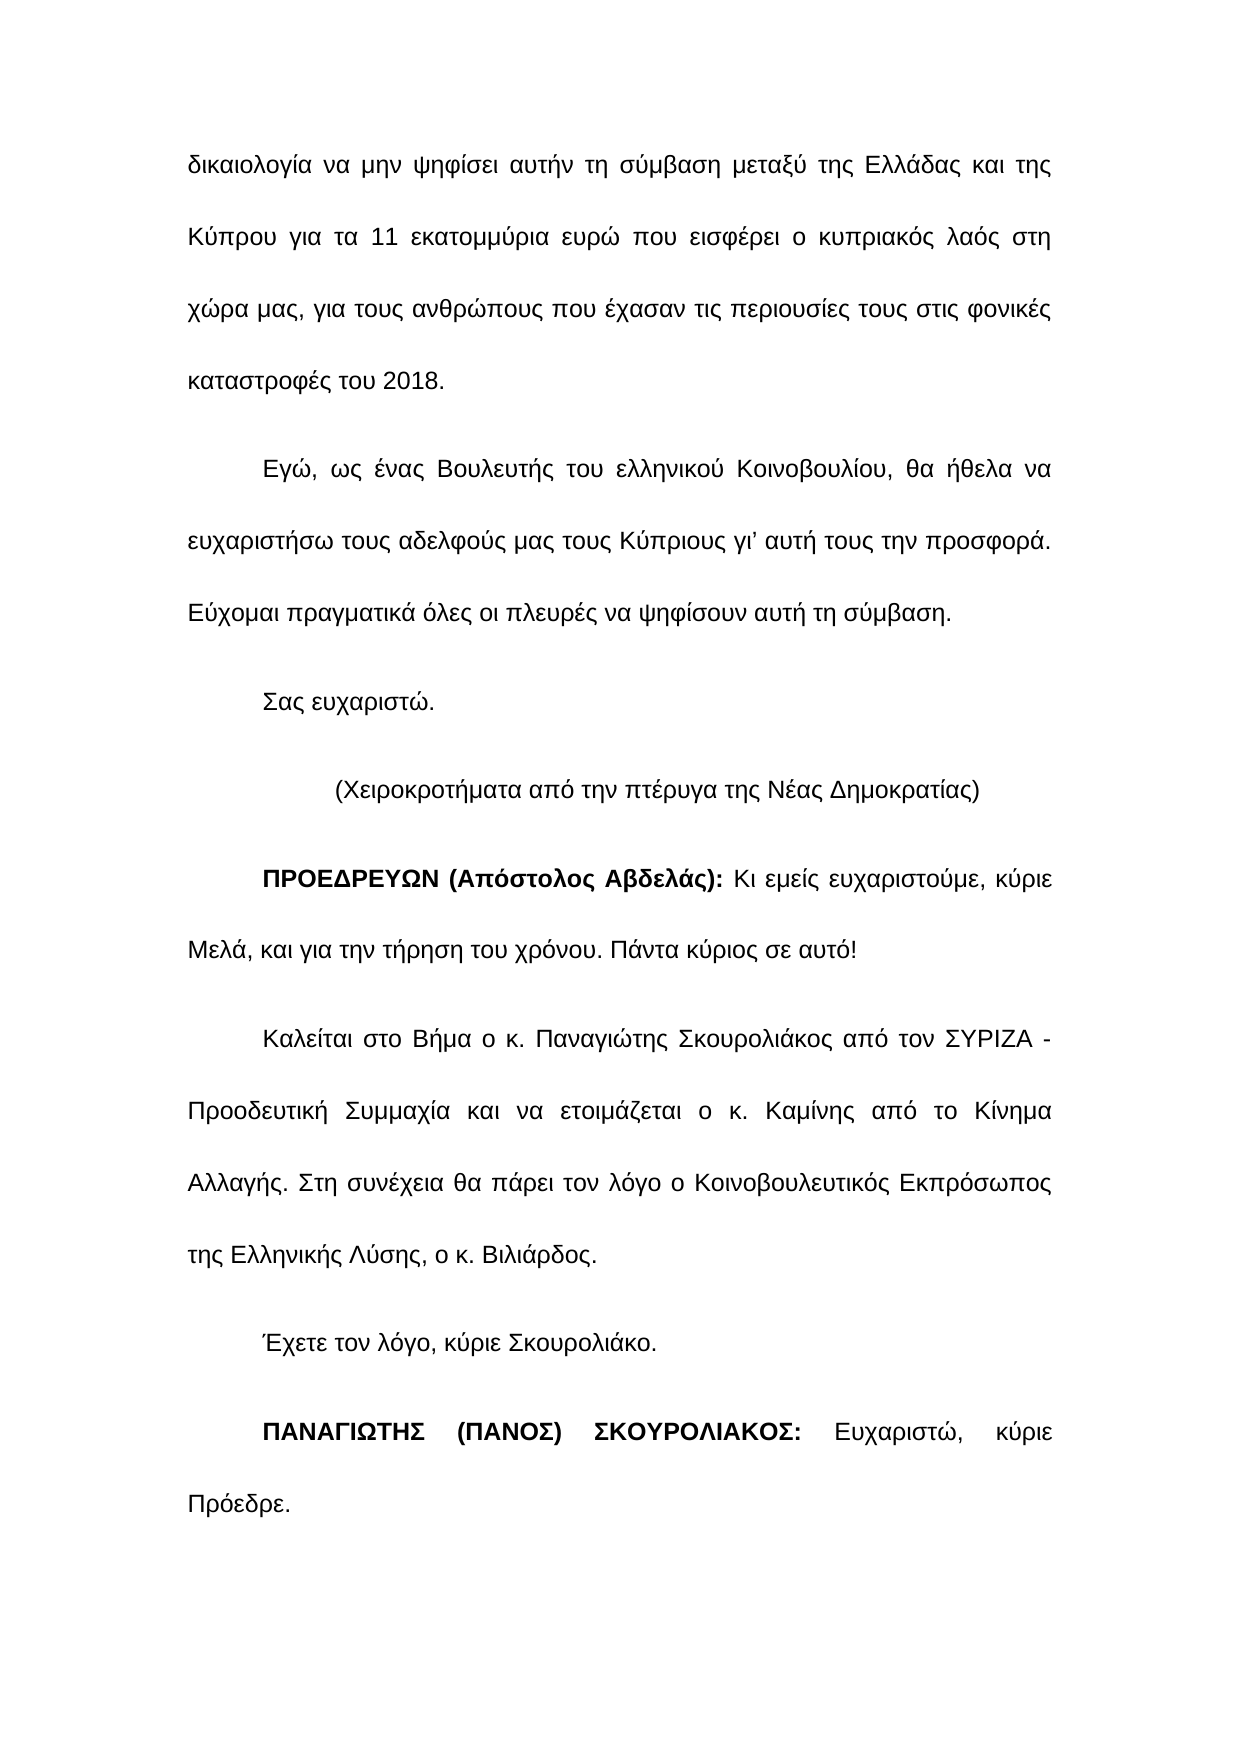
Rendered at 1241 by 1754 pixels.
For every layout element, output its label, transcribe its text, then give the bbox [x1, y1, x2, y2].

text ΠΡΟΕΔΡΕΥΩΝ (Απόστολος Αβδελάς): Κι εμείς ευχαριστούμε, κύριε Μελά, και για την τήρηση του χρόνου. Πάντα κύριος σε αυτό! [187, 863, 1053, 964]
text ΠΑΝΑΓΙΩΤΗΣ (ΠΑΝΟΣ) ΣΚΟΥΡΟΛΙΑΚΟΣ: Ευχαριστώ, κύριε Πρόεδρε. [187, 1417, 1053, 1517]
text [187, 150, 1053, 394]
text (Χειροκροτήματα από την πτέρυγα της Νέας Δημοκρατίας) [187, 775, 1053, 804]
text Καλείται στο Βήμα ο κ. Παναγιώτης Σκουρολιάκος από τον ΣΥΡΙΖΑ - Προοδευτική Συμμαχία και να ετοιμάζεται ο κ. Καμίνης από το Κίνημα Αλλαγής. Στη συνέχεια θα πάρει τον λόγο ο Κοινοβουλευτικός Εκπρόσωπος της Ελληνικής Λύσης, ο κ. Βιλιάρδος. [187, 1024, 1053, 1268]
text Έχετε τον λόγο, κύριε Σκουρολιάκο. [187, 1328, 1053, 1357]
text Εγώ, ως ένας Βουλευτής του ελληνικού Κοινοβουλίου, θα ήθελα να ευχαριστήσω τους αδελφούς μας τους Κύπριους γι’ αυτή τους την προσφορά. Εύχομαι πραγματικά όλες οι πλευρές να ψηφίσουν αυτή τη σύμβαση. [187, 454, 1053, 627]
text Σας ευχαριστώ. [187, 686, 1053, 715]
